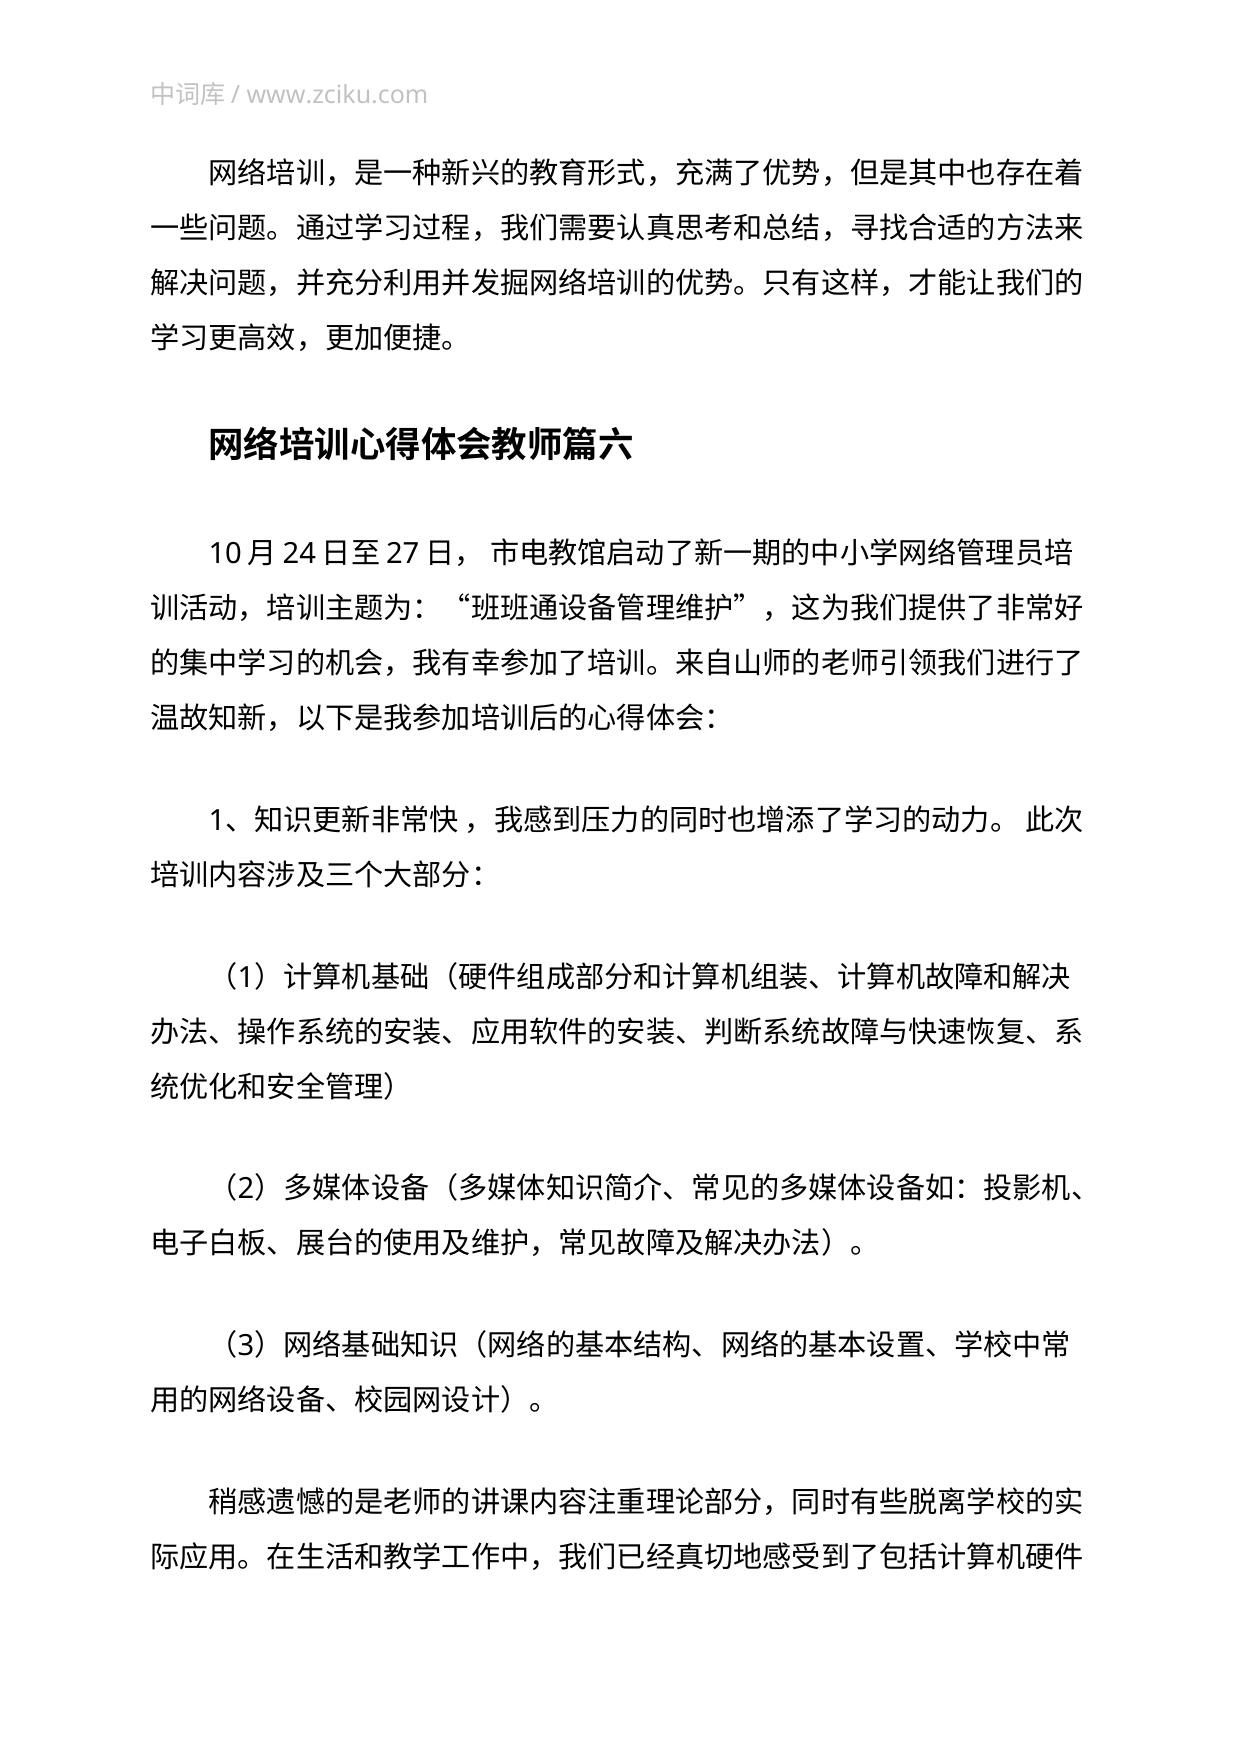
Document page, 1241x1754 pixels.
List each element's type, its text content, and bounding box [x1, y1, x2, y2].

text 10月24日至27日， 市电教馆启动了新一期的中小学网络管理员培训活动，培训主题为：“班班通设备管理维护”，这为我们提供了非常好的集中学习的机会，我有幸参加了培训。来自山师的老师引领我们进行了温故知新，以下是我参加培训后的心得体会： [150, 530, 1090, 737]
text （3）网络基础知识（网络的基本结构、网络的基本设置、学校中常用的网络设备、校园网设计）。 [150, 1322, 1090, 1419]
text （2）多媒体设备（多媒体知识简介、常见的多媒体设备如：投影机、电子白板、展台的使用及维护，常见故障及解决办法）。 [150, 1165, 1090, 1262]
text （1）计算机基础（硬件组成部分和计算机组装、计算机故障和解决办法、操作系统的安装、应用软件的安装、判断系统故障与快速恢复、系统优化和安全管理） [150, 953, 1090, 1105]
text 1、知识更新非常快 ，我感到压力的同时也增添了学习的动力。 此次培训内容涉及三个大部分： [150, 796, 1090, 894]
text 网络培训，是一种新兴的教育形式，充满了优势，但是其中也存在着一些问题。通过学习过程，我们需要认真思考和总结，寻找合适的方法来解决问题，并充分利用并发掘网络培训的优势。只有这样，才能让我们的学习更高效，更加便捷。 [150, 150, 1090, 357]
text 网络培训心得体会教师篇六 [150, 416, 1090, 468]
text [150, 1478, 1090, 1576]
